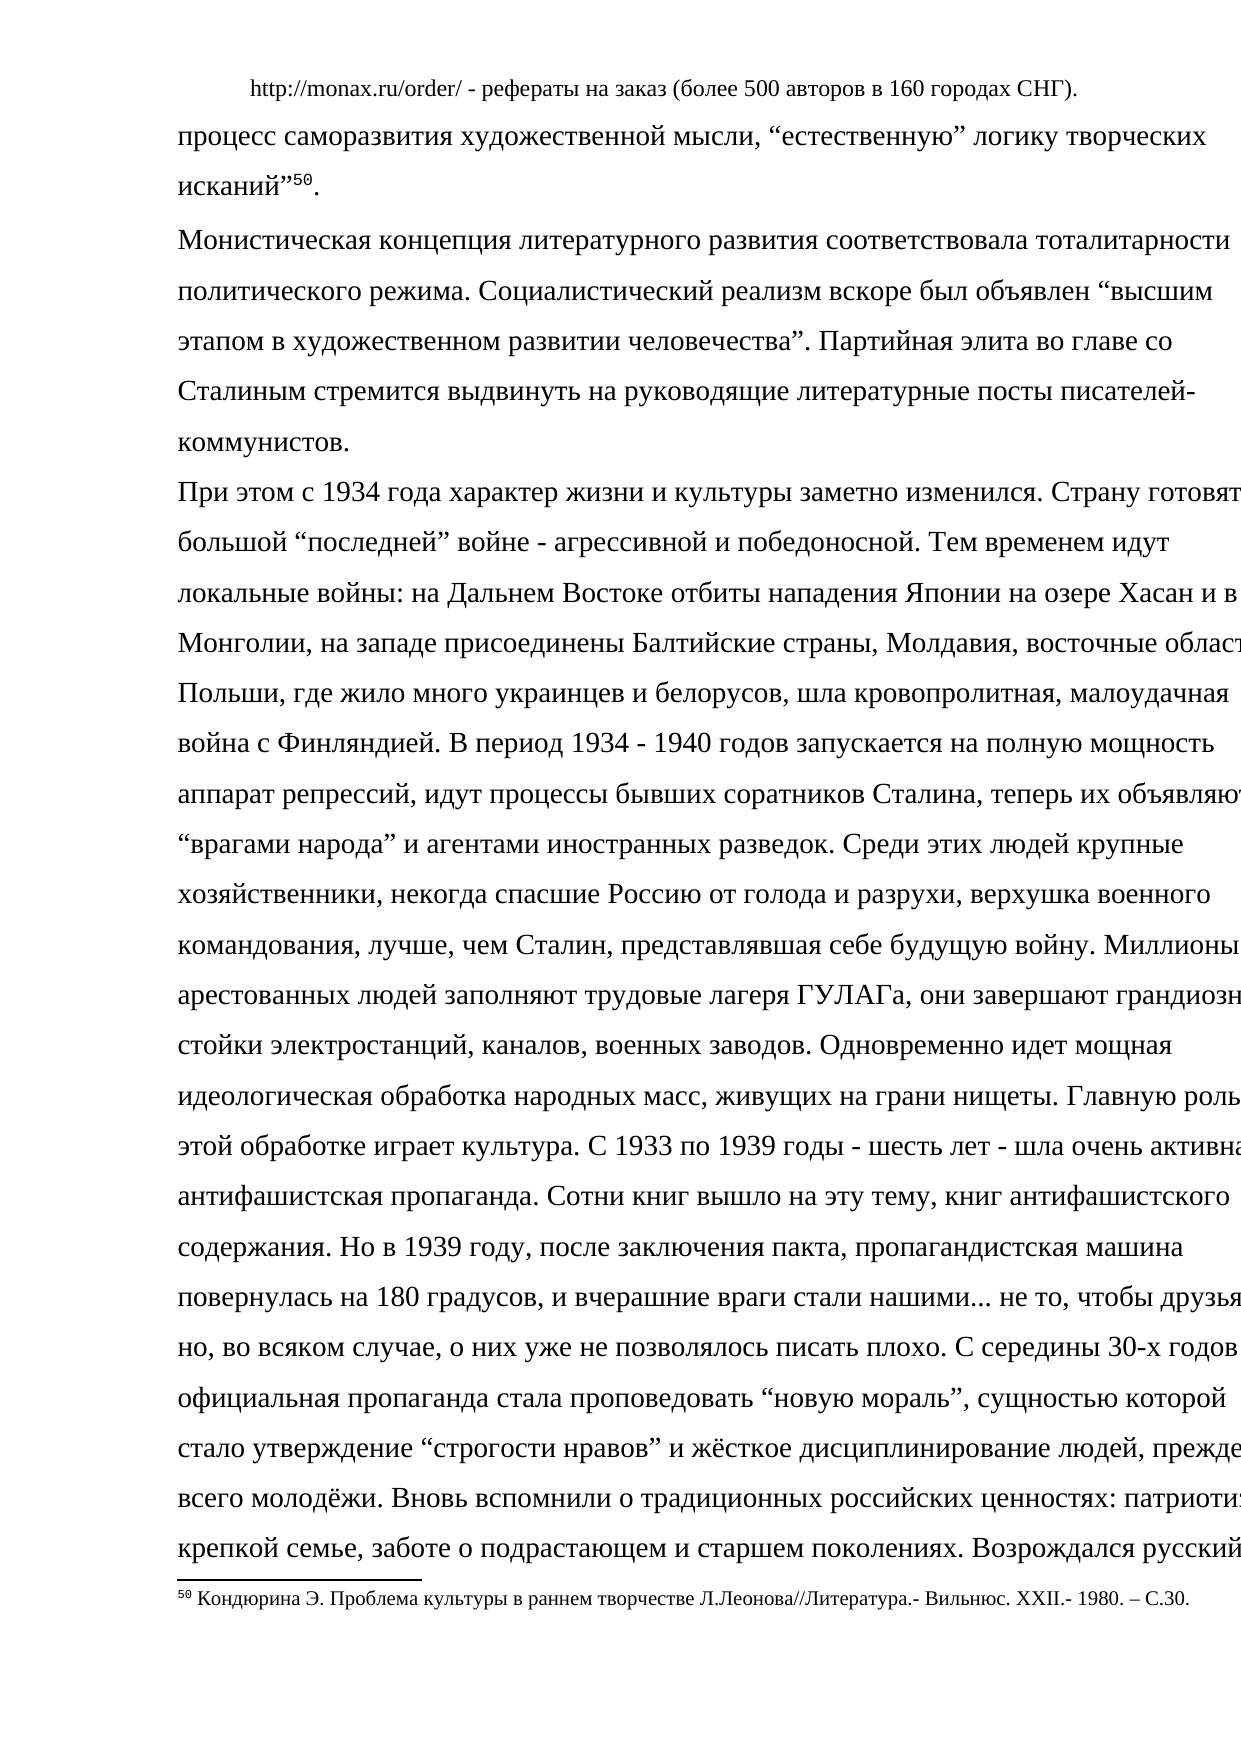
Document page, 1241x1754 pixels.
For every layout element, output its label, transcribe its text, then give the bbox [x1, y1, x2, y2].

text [177, 474, 1240, 1564]
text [177, 118, 1240, 204]
text Монистическая концепция литературного развития соответствовала тоталитарности политического режима. Социалистический реализм вскоре был объявлен “высшим этапом в художественном развитии человечества”. Партийная элита во главе со Сталиным стремится выдвинуть на руководящие литературные посты писателей-коммунистов. [177, 222, 1240, 457]
